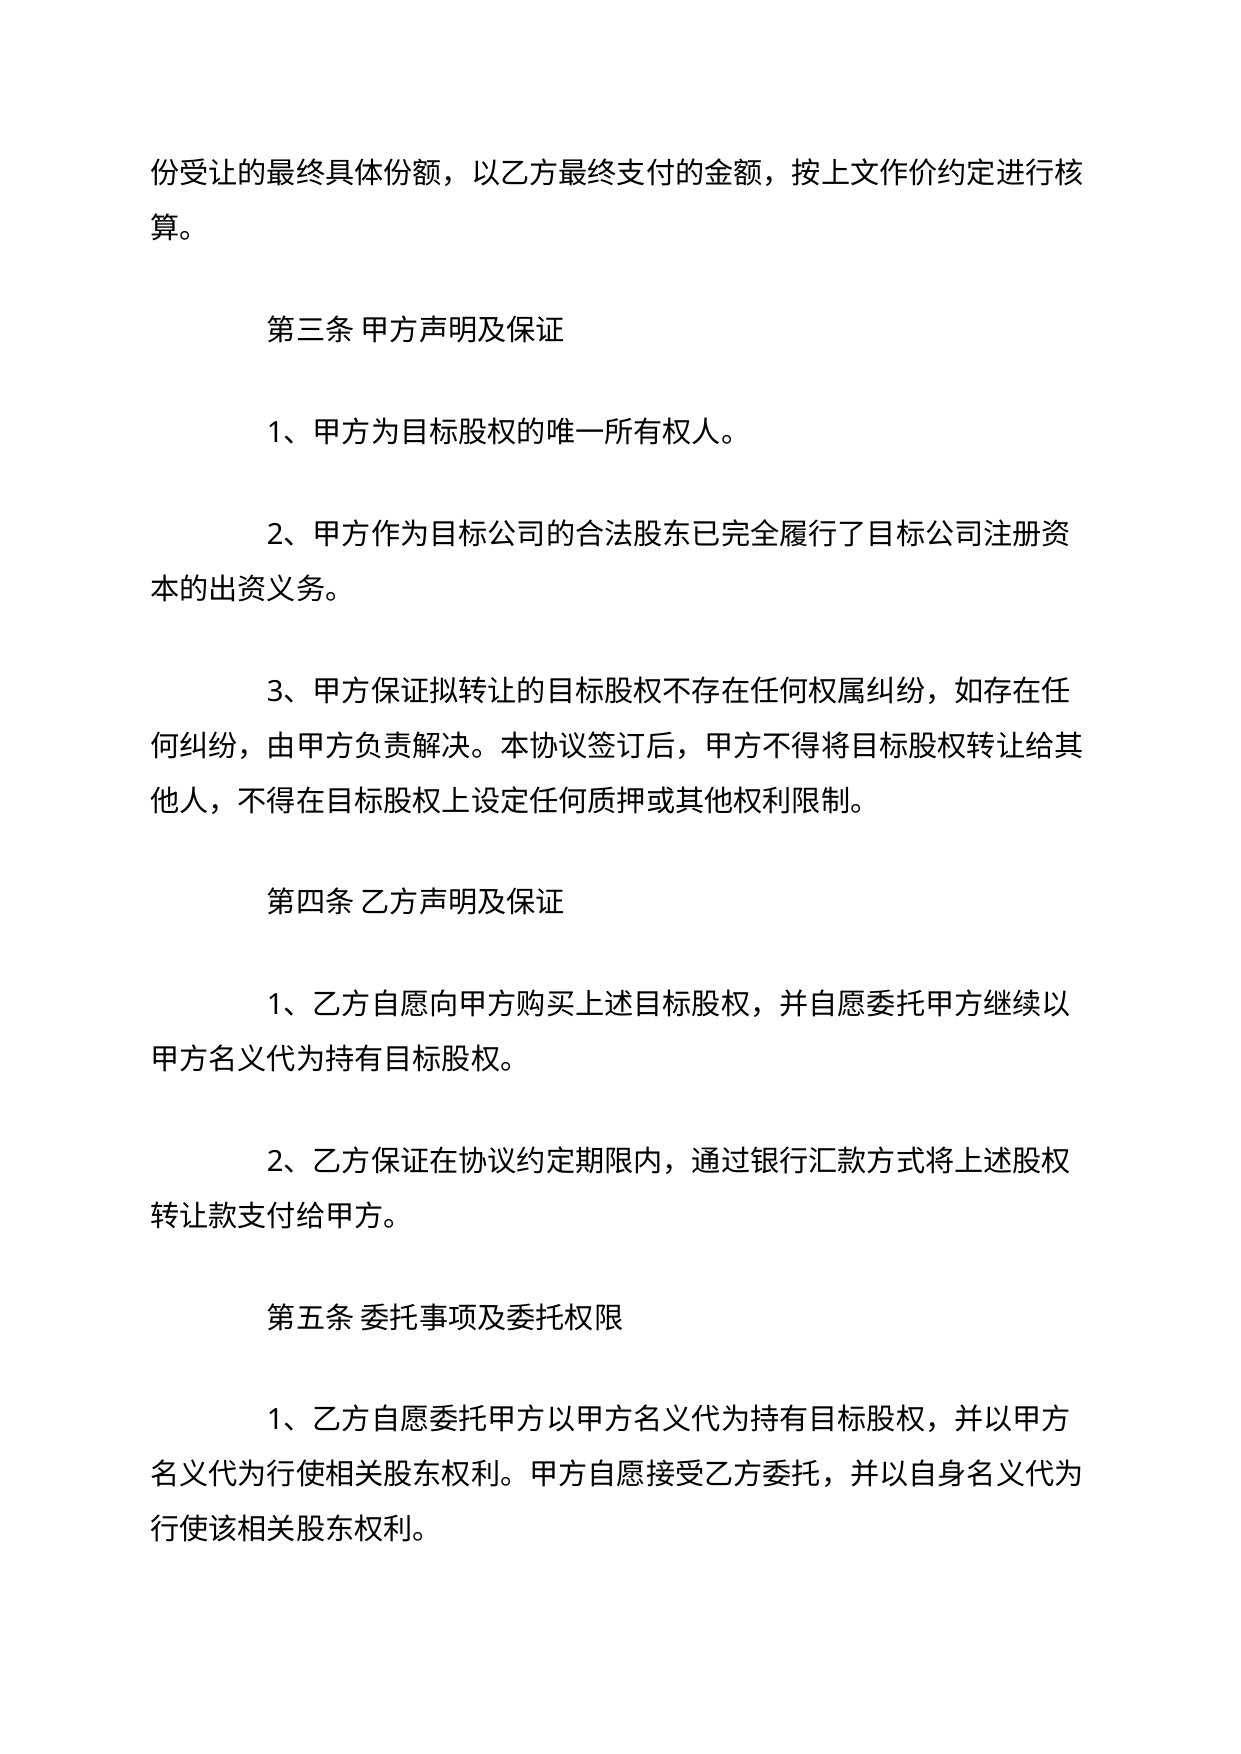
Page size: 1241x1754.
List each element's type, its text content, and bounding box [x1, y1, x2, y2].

text 1、乙方自愿委托甲方以甲方名义代为持有目标股权，并以甲方名义代为行使相关股东权利。甲方自愿接受乙方委托，并以自身名义代为行使该相关股东权利。 [150, 1396, 1090, 1548]
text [150, 150, 1090, 247]
text 1、乙方自愿向甲方购买上述目标股权，并自愿委托甲方继续以甲方名义代为持有目标股权。 [150, 981, 1090, 1078]
text 3、甲方保证拟转让的目标股权不存在任何权属纠纷，如存在任何纠纷，由甲方负责解决。本协议签订后，甲方不得将目标股权转让给其他人，不得在目标股权上设定任何质押或其他权利限制。 [150, 667, 1090, 819]
text 第五条 委托事项及委托权限 [150, 1294, 1090, 1336]
text 第四条 乙方声明及保证 [150, 879, 1090, 921]
text 第三条 甲方声明及保证 [150, 307, 1090, 349]
text 1、甲方为目标股权的唯一所有权人。 [150, 408, 1090, 451]
text 2、乙方保证在协议约定期限内，通过银行汇款方式将上述股权转让款支付给甲方。 [150, 1137, 1090, 1235]
text 2、甲方作为目标公司的合法股东已完全履行了目标公司注册资本的出资义务。 [150, 510, 1090, 608]
